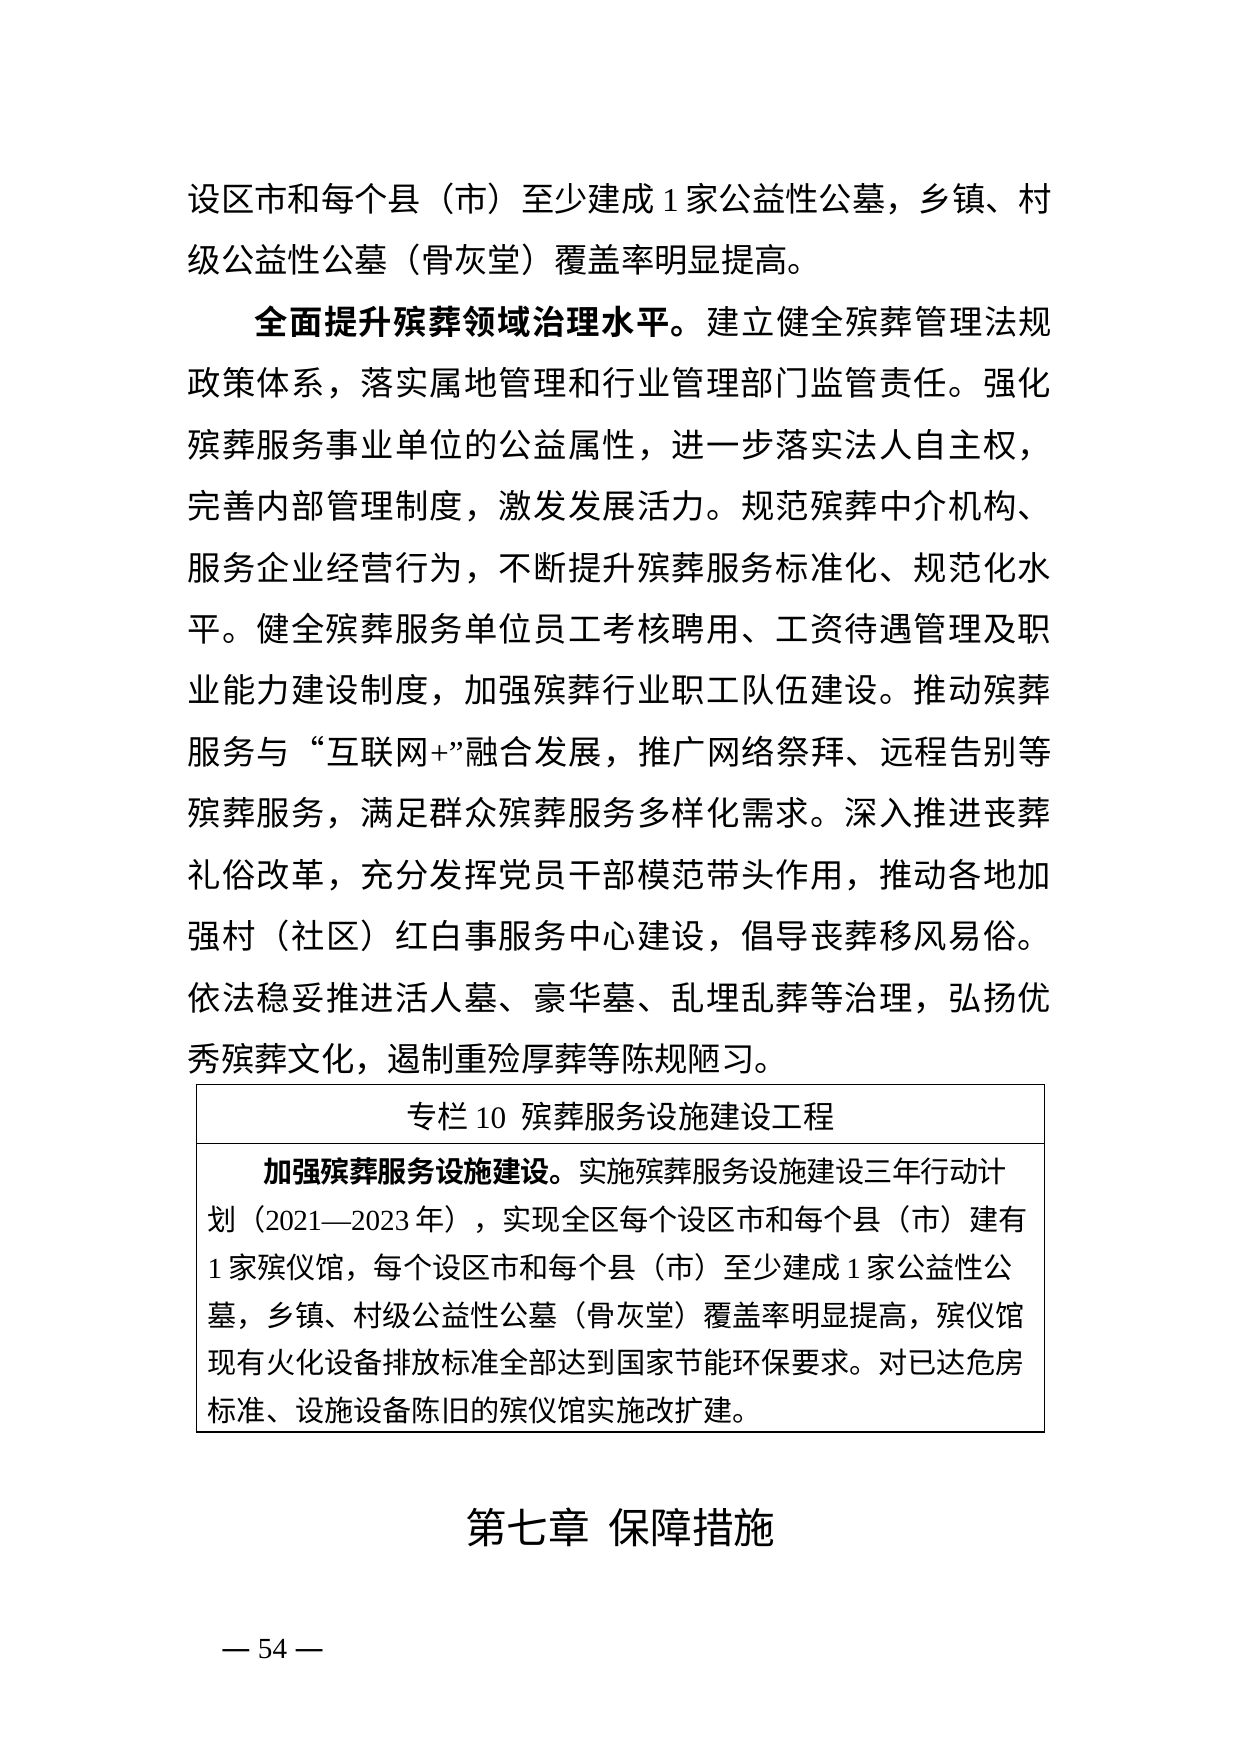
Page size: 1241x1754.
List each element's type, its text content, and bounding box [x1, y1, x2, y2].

table_header 专栏10 殡葬服务设施建设工程 [197, 1085, 1044, 1143]
text 全面提升殡葬领域治理水平。建立健全殡葬管理法规政策体系，落实属地管理和行业管理部门监管责任。强化殡葬服务事业单位的公益属性，进一步落实法人自主权，完善内部管理制度，激发发展活力。规范殡葬中介机构、服务企业经营行为，不断提升殡葬服务标准化、规范化水平。健全殡葬服务单位员工考核聘用、工资待遇管理及职业能力建设制度，加强殡葬行业职工队伍建设。推动殡葬服务与“互联网+”融合发展，推广网络祭拜、远程告别等殡葬服务，满足群众殡葬服务多样化需求。深入推进丧葬礼俗改革，充分发挥党员干部模范带头作用，推动各地加强村（社区）红白事服务中心建设，倡导丧葬移风易俗。依法稳妥推进活人墓、豪华墓、乱埋乱葬等治理，弘扬优秀殡葬文化，遏制重殓厚葬等陈规陋习。 [187, 285, 1053, 1084]
table_cell 加强殡葬服务设施建设。实施殡葬服务设施建设三年行动计划（2021—2023年），实现全区每个设区市和每个县（市）建有1家殡仪馆，每个设区市和每个县（市）至少建成1家公益性公墓，乡镇、村级公益性公墓（骨灰堂）覆盖率明显提高，殡仪馆现有火化设备排放标准全部达到国家节能环保要求。对已达危房标准、设施设备陈旧的殡仪馆实施改扩建。 [197, 1144, 1044, 1431]
subtitle 第七章 保障措施 [187, 1494, 1053, 1555]
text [187, 162, 1053, 285]
